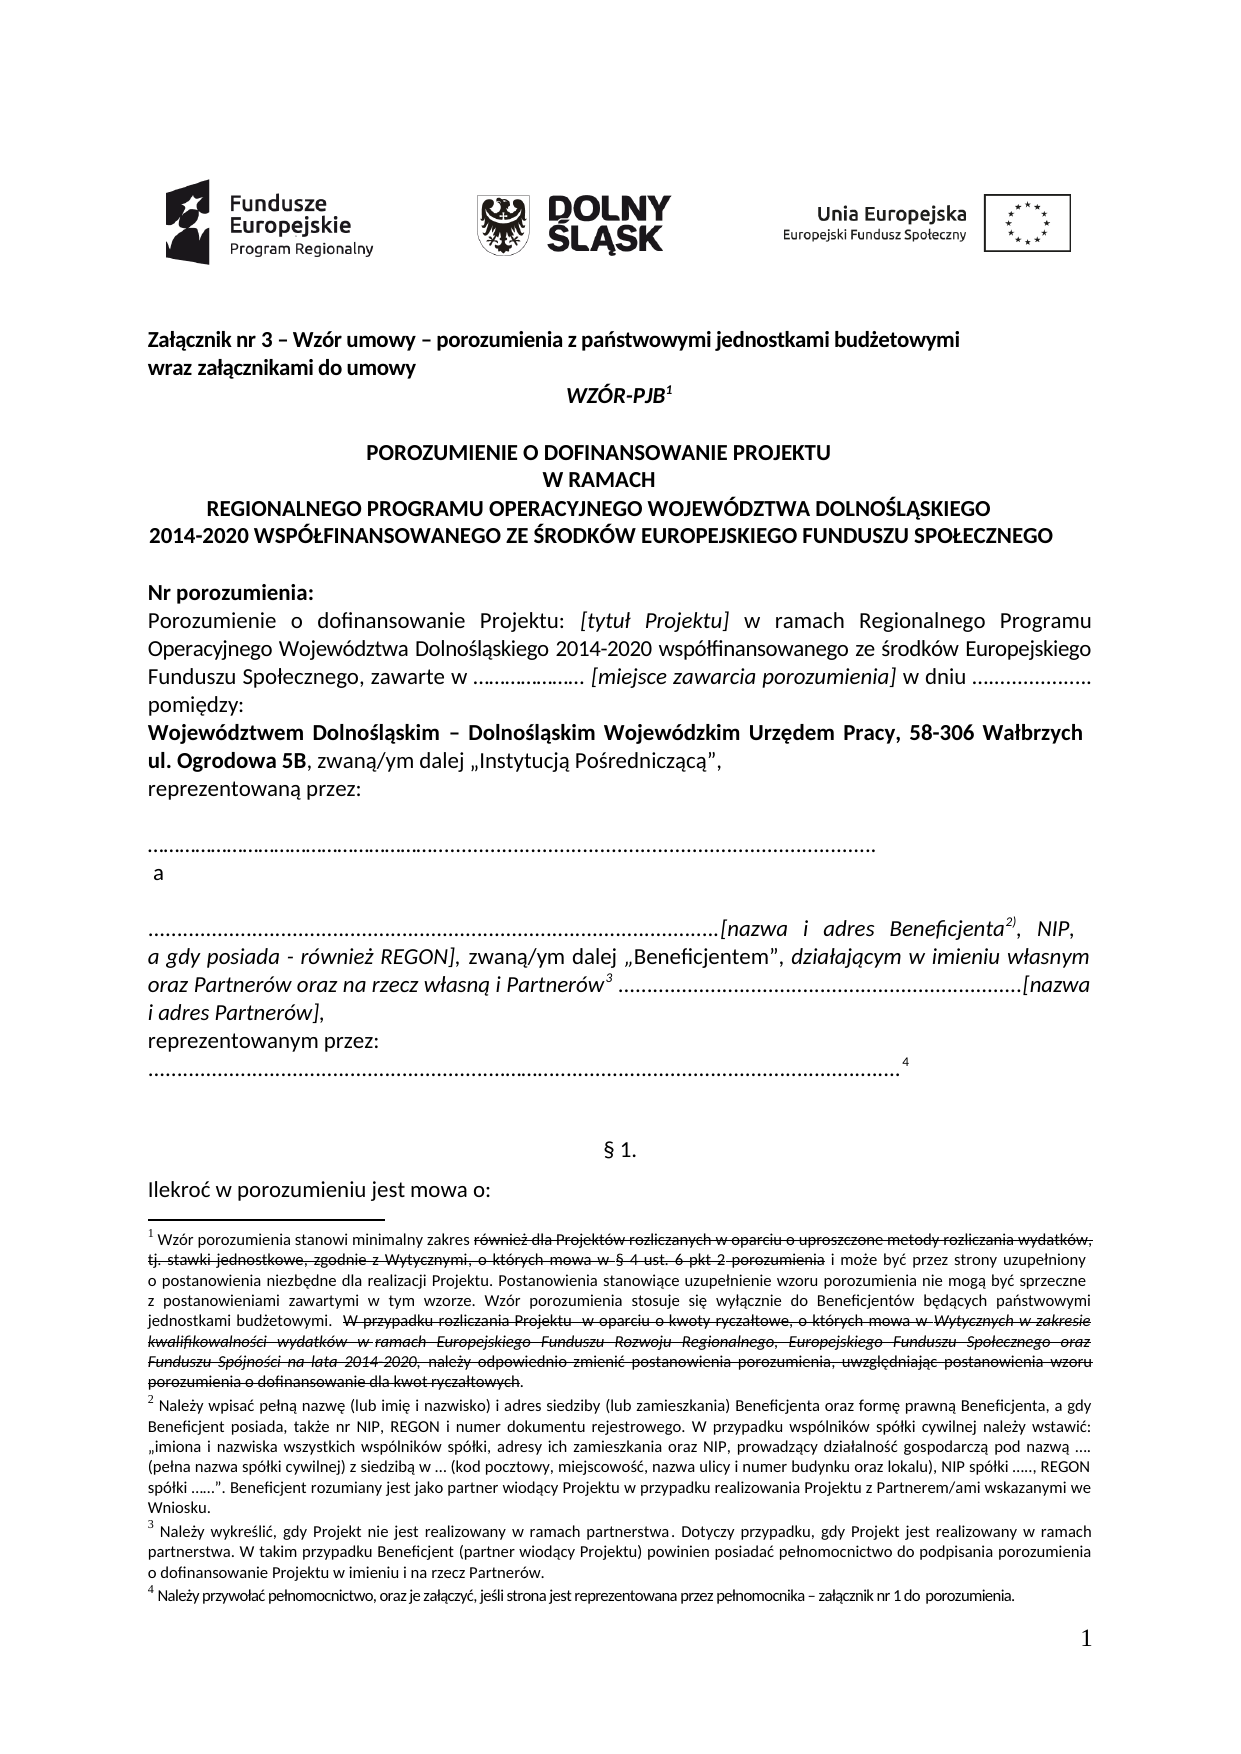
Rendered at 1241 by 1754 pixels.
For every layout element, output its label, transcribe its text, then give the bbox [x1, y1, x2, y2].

text Ilekroć w porozumieniu jest mowa o: [148, 1176, 1092, 1204]
text ...................................................................................................[nazwa i adres Beneficjenta), NIP, a gdy posiada - również REGON], zwaną/ym dalej „Beneficjentem”, działającym w imieniu własnym oraz Partnerów oraz na rzecz własną i Partnerów ......................................................................[nazwa i adres Partnerów], [148, 914, 1092, 1026]
text ..............................................................……............................................................... [148, 1054, 1092, 1082]
text Województwem Dolnośląskim – Dolnośląskim Wojewódzkim Urzędem Pracy, 58-306 Wałbrzych ul. Ogrodowa 5B, zwaną/ym dalej „Instytucją Pośredniczącą”, [148, 718, 1092, 774]
text reprezentowanym przez: [148, 1026, 1092, 1054]
text a [148, 858, 1092, 886]
text ………………………………………………............................................................................. [148, 830, 1092, 858]
title Załącznik nr 3 – Wzór umowy – porozumienia z państwowymi jednostkami budżetowymi wraz załącznikami do umowy [148, 326, 1092, 382]
text § 1. [148, 1135, 1092, 1163]
text Porozumienie o dofinansowanie Projektu: [tytuł Projektu] w ramach Regionalnego Programu Operacyjnego Województwa Dolnośląskiego 2014-2020 współfinansowanego ze środków Europejskiego Funduszu Społecznego, zawarte w ………………… [miejsce zawarcia porozumienia] w dniu ….................. pomiędzy: [148, 606, 1092, 718]
picture [148, 175, 1093, 270]
title Nr porozumienia: [148, 578, 1092, 606]
subtitle POROZUMIENIE O DOFINANSOWANIE PROJEKTU W RAMACH REGIONALNEGO PROGRAMU OPERACYJNEGO WOJEWÓDZTWA DOLNOŚLĄSKIEGO 2014-2020 WSPÓŁFINANSOWANEGO ZE ŚRODKÓW EUROPEJSKIEGO FUNDUSZU SPOŁECZNEGO [110, 438, 1092, 550]
title WZÓR-PJB [148, 382, 1092, 409]
text reprezentowaną przez: [148, 774, 1092, 802]
